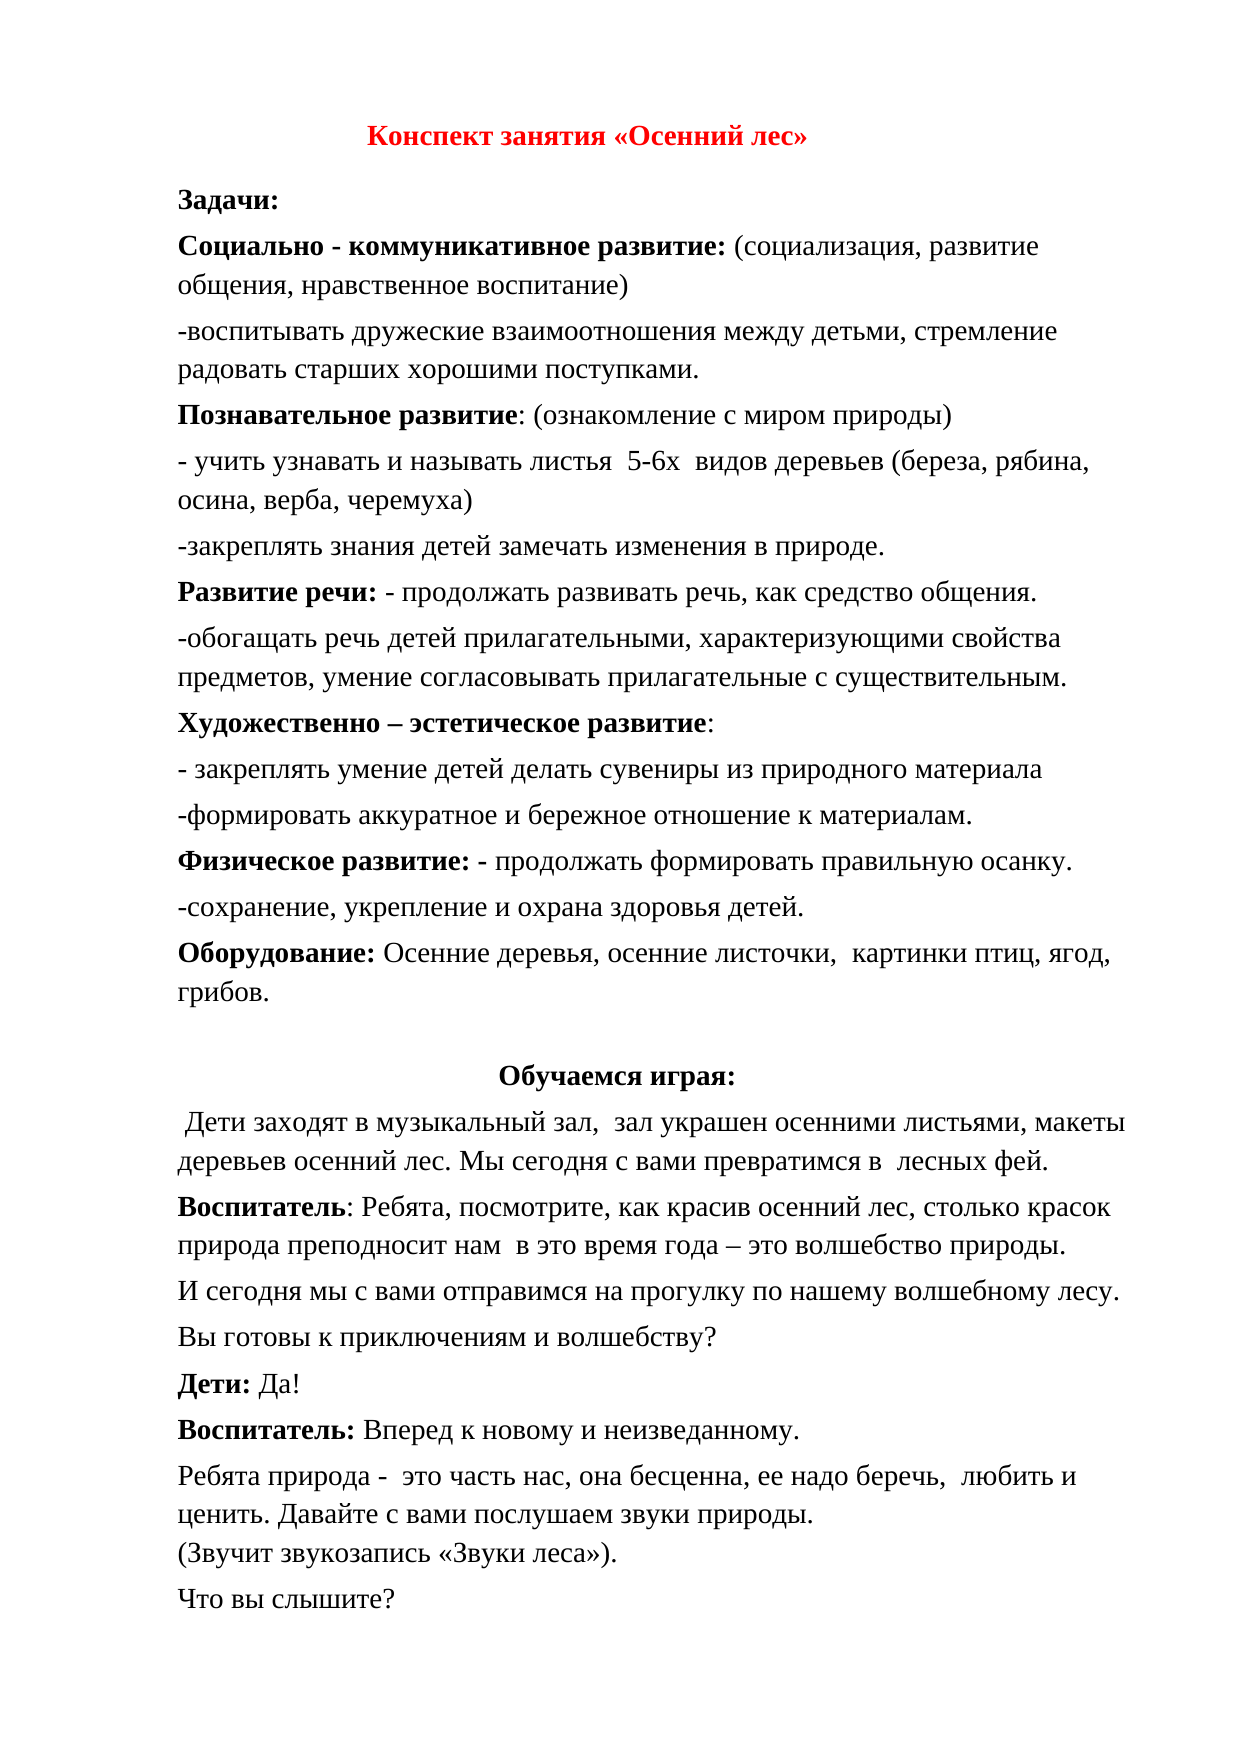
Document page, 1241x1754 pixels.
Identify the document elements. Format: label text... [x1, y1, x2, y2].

text -сохранение, укрепление и охрана здоровья детей. [177, 884, 1152, 923]
text -обогащать речь детей прилагательными, характеризующими свойства предметов, умение согласовывать прилагательные с существительным. [177, 616, 1152, 692]
text Ребята природа - это часть нас, она бесценна, ее надо беречь, любить и ценить. Давайте с вами послушаем звуки природы. (Звучит звукозапись «Звуки леса»). [177, 1453, 1152, 1568]
text -формировать аккуратное и бережное отношение к материалам. [177, 792, 1152, 831]
text Обучаемся играя: [177, 1053, 1152, 1092]
text Воспитатель: Ребята, посмотрите, как красив осенний лес, столько красок природа преподносит нам в это время года – это волшебство природы. [177, 1184, 1152, 1261]
text Развитие речи: - продолжать развивать речь, как средство общения. [177, 569, 1152, 608]
text Дети заходят в музыкальный зал, зал украшен осенними листьями, макеты деревьев осенний лес. Мы сегодня с вами превратимся в лесных фей. [177, 1100, 1152, 1176]
text Воспитатель: Вперед к новому и неизведанному. [177, 1407, 1152, 1445]
text - закреплять умение детей делать сувениры из природного материала [177, 746, 1152, 784]
text Физическое развитие: - продолжать формировать правильную осанку. [177, 838, 1152, 877]
text Познавательное развитие: (ознакомление с миром природы) [177, 393, 1152, 431]
text Вы готовы к приключениям и волшебству? [177, 1315, 1152, 1353]
text -закреплять знания детей замечать изменения в природе. [177, 523, 1152, 562]
text Художественно – эстетическое развитие: [177, 700, 1152, 738]
text Что вы слышите? [177, 1576, 1152, 1614]
text И сегодня мы с вами отправимся на прогулку по нашему волшебному лесу. [177, 1269, 1152, 1307]
text - учить узнавать и называть листья 5-6х видов деревьев (береза, рябина, осина, верба, черемуха) [177, 439, 1152, 515]
text Задачи: [177, 177, 1152, 216]
text Конспект занятия «Осенний лес» [177, 118, 1152, 152]
text -воспитывать дружеские взаимоотношения между детьми, стремление радовать старших хорошими поступками. [177, 308, 1152, 385]
text Оборудование: Осенние деревья, осенние листочки, картинки птиц, ягод, грибов. [177, 931, 1152, 1046]
text Дети: Да! [177, 1361, 1152, 1399]
text Социально - коммуникативное развитие: (социализация, развитие общения, нравственное воспитание) [177, 224, 1152, 300]
